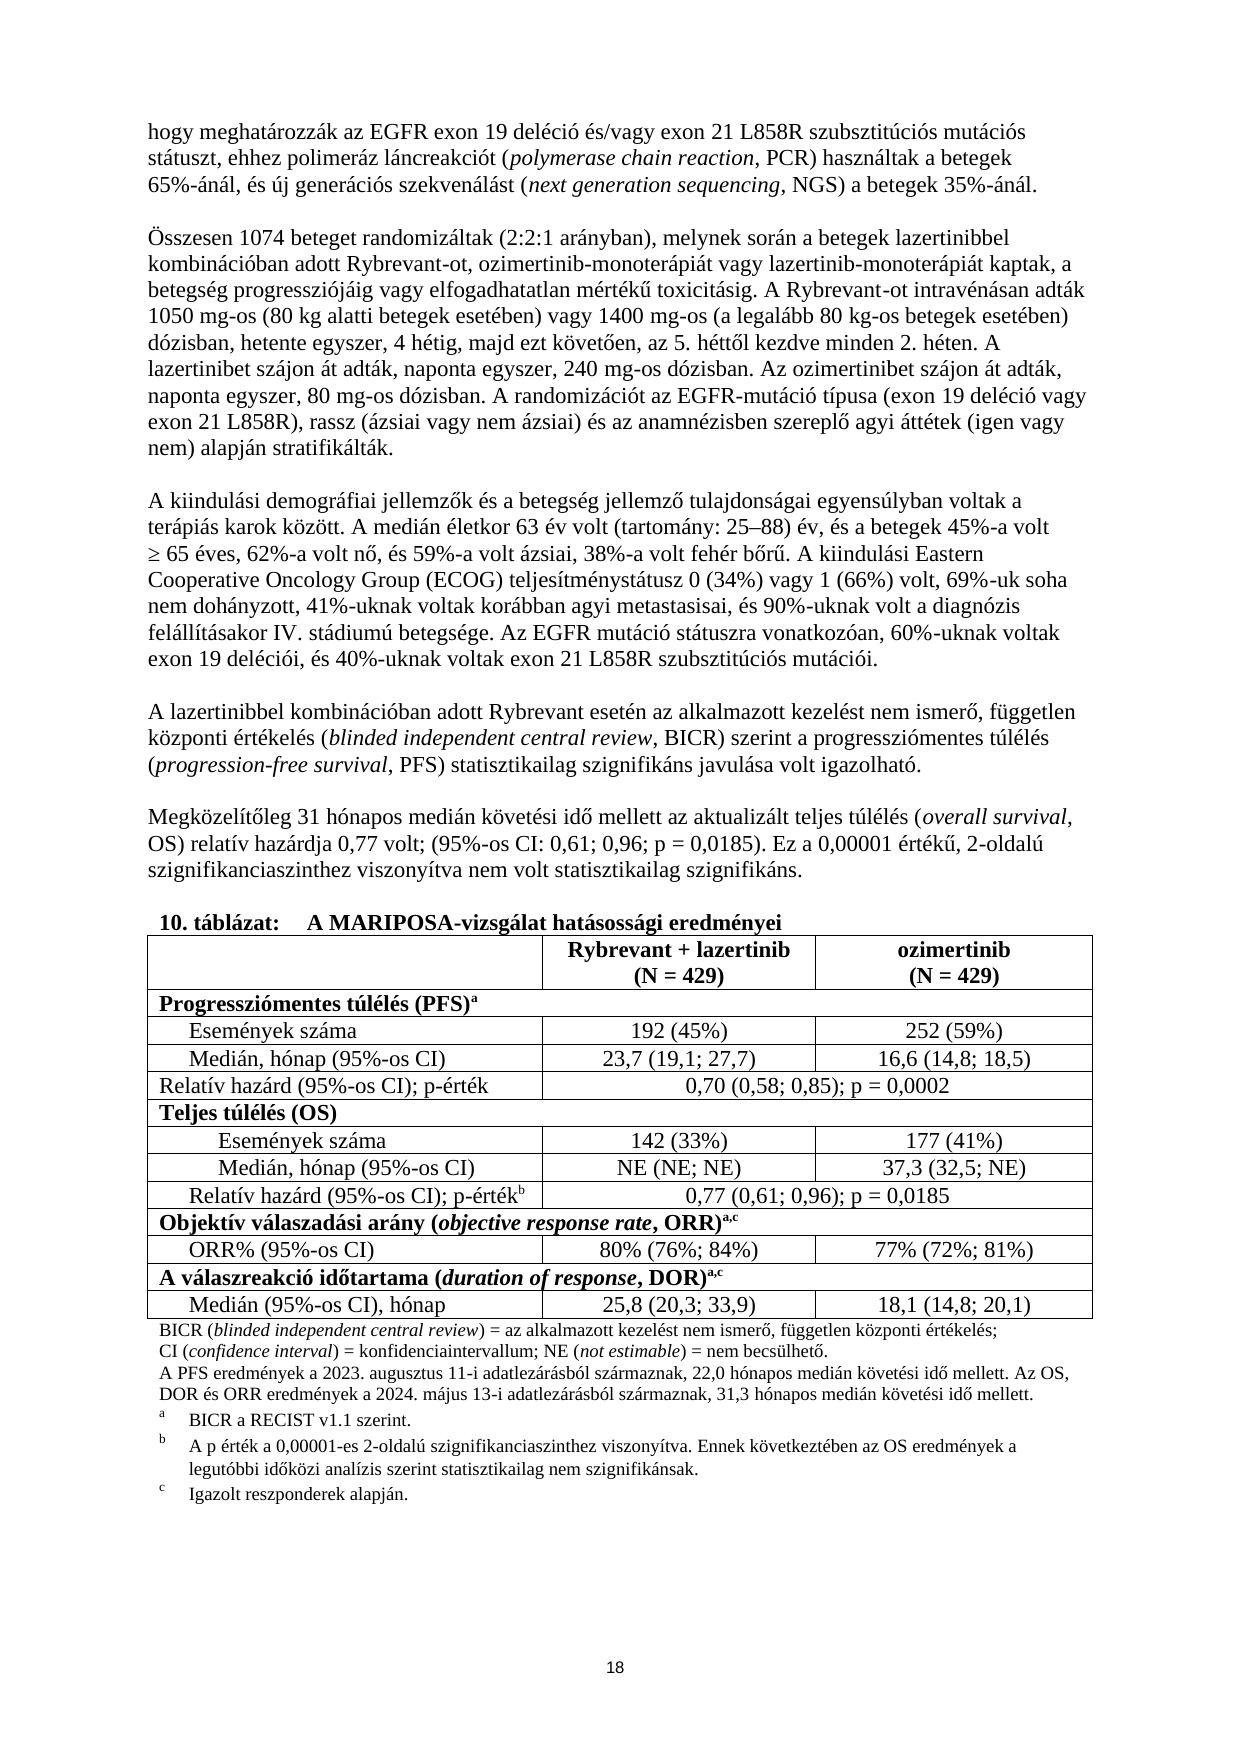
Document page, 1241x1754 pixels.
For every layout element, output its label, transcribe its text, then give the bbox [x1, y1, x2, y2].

text Összesen 1074 beteget randomizáltak (2:2:1 arányban), melynek során a betegek lazertinibbel kombinációban adott Rybrevant-ot, ozimertinib-monoterápiát vagy lazertinib-monoterápiát kaptak, a betegség progressziójáig vagy elfogadhatatlan mértékű toxicitásig. A Rybrevant-ot intravénásan adták 1050 mg-os (80 kg alatti betegek esetében) vagy 1400 mg-os (a legalább 80 kg-os betegek esetében) dózisban, hetente egyszer, 4 hétig, majd ezt követően, az 5. héttől kezdve minden 2. héten. A lazertinibet szájon át adták, naponta egyszer, 240 mg-os dózisban. Az ozimertinibet szájon át adták, naponta egyszer, 80 mg-os dózisban. A randomizációt az EGFR-mutáció típusa (exon 19 deléció vagy exon 21 L858R), rassz (ázsiai vagy nem ázsiai) és az anamnézisben szereplő agyi áttétek (igen vagy nem) alapján stratifikálták. [148, 223, 1092, 461]
table_cell Medián, hónap (95%-os CI) [148, 1045, 542, 1071]
table_cell Medián, hónap (95%-os CI) [148, 1154, 542, 1181]
table_cell ozimertinib (N = 429) [816, 936, 1092, 989]
table_cell 18,1 (14,8; 20,1) [816, 1291, 1092, 1318]
table_header 10. táblázat: A MARIPOSA-vizsgálat hatásossági eredményei [148, 909, 1093, 935]
table_cell Relatív hazárd (95%-os CI); p-értékb [148, 1182, 542, 1208]
table_cell Események száma [148, 1127, 542, 1153]
text A lazertinibbel kombinációban adott Rybrevant esetén az alkalmazott kezelést nem ismerő, független központi értékelés (blinded independent central review, BICR) szerint a progressziómentes túlélés (progression-free survival, PFS) statisztikailag szignifikáns javulása volt igazolható. [148, 698, 1092, 777]
table_cell [148, 936, 542, 989]
table_cell 142 (33%) [543, 1127, 815, 1153]
table_cell Progressziómentes túlélés (PFS)a [148, 990, 1092, 1016]
table_cell 0,70 (0,58; 0,85); p = 0,0002 [543, 1072, 1092, 1098]
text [148, 118, 1092, 197]
table_cell BICR (blinded independent central review) = az alkalmazott kezelést nem ismerő, független központi értékelés; CI (confidence interval) = konfidenciaintervallum; NE (not estimable) = nem becsülhető. A PFS eredmények a 2023. augusztus 11-i adatlezárásból származnak, 22,0 hónapos medián követési idő mellett. Az OS, DOR és ORR eredmények a 2024. május 13-i adatlezárásból származnak, 31,3 hónapos medián követési idő mellett. a BICR a RECIST v1.1 szerint. b A p érték a 0,00001-es 2-oldalú szignifikanciaszinthez viszonyítva. Ennek következtében az OS eredmények a legutóbbi időközi analízis szerint statisztikailag nem szignifikánsak. c Igazolt reszponderek alapján. [148, 1319, 1093, 1506]
table_cell 0,77 (0,61; 0,96); p = 0,0185 [543, 1182, 1092, 1208]
table_cell 177 (41%) [816, 1127, 1092, 1153]
table_cell Relatív hazárd (95%-os CI); p-érték [148, 1072, 542, 1098]
text A kiindulási demográfiai jellemzők és a betegség jellemző tulajdonságai egyensúlyban voltak a terápiás karok között. A medián életkor 63 év volt (tartomány: 25–88) év, és a betegek 45%-a volt ≥ 65 éves, 62%-a volt nő, és 59%-a volt ázsiai, 38%-a volt fehér bőrű. A kiindulási Eastern Cooperative Oncology Group (ECOG) teljesítménystátusz 0 (34%) vagy 1 (66%) volt, 69%-uk soha nem dohányzott, 41%-uknak voltak korábban agyi metastasisai, és 90%-uknak volt a diagnózis felállításakor IV. stádiumú betegsége. Az EGFR mutáció státuszra vonatkozóan, 60%-uknak voltak exon 19 deléciói, és 40%-uknak voltak exon 21 L858R szubsztitúciós mutációi. [148, 487, 1092, 672]
table_cell 80% (76%; 84%) [543, 1236, 815, 1263]
table_cell Objektív válaszadási arány (objective response rate, ORR)a,c [148, 1209, 1092, 1235]
table_cell 25,8 (20,3; 33,9) [543, 1291, 815, 1318]
text Megközelítőleg 31 hónapos medián követési idő mellett az aktualizált teljes túlélés (overall survival, OS) relatív hazárdja 0,77 volt; (95%-os CI: 0,61; 0,96; p = 0,0185). Ez a 0,00001 értékű, 2-oldalú szignifikanciaszinthez viszonyítva nem volt statisztikailag szignifikáns. [148, 803, 1092, 882]
table_cell NE (NE; NE) [543, 1154, 815, 1181]
table_cell 77% (72%; 81%) [816, 1236, 1092, 1263]
table_cell Teljes túlélés (OS) [148, 1100, 1092, 1126]
table_cell ORR% (95%-os CI) [148, 1236, 542, 1263]
table_cell Medián (95%-os CI), hónap [148, 1291, 542, 1318]
table_cell 23,7 (19,1; 27,7) [543, 1045, 815, 1071]
table_cell 37,3 (32,5; NE) [816, 1154, 1092, 1181]
table_cell A válaszreakció időtartama (duration of response, DOR)a,c [148, 1264, 1092, 1290]
table_cell Rybrevant + lazertinib (N = 429) [543, 936, 815, 989]
table_cell 252 (59%) [816, 1017, 1092, 1044]
table_cell 192 (45%) [543, 1017, 815, 1044]
table_cell Események száma [148, 1017, 542, 1044]
table_cell 16,6 (14,8; 18,5) [816, 1045, 1092, 1071]
